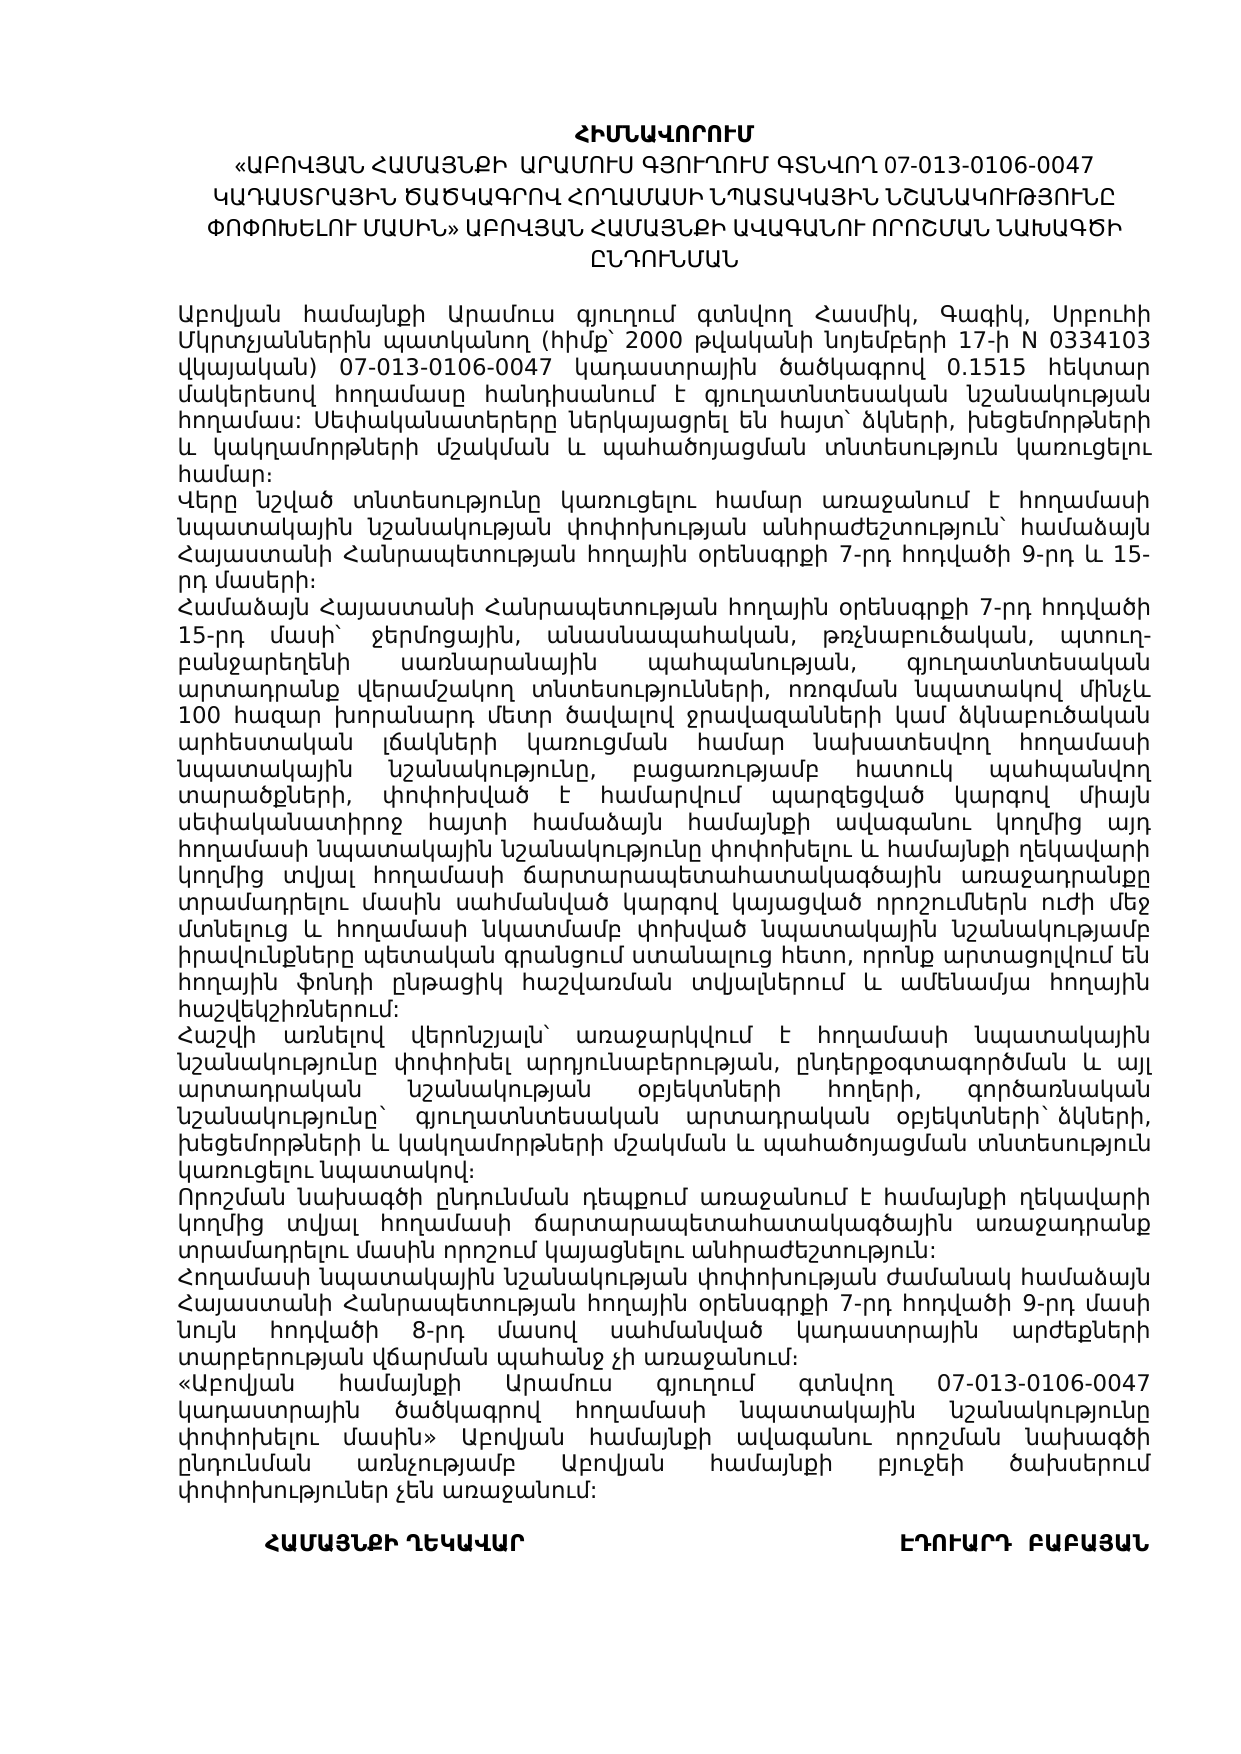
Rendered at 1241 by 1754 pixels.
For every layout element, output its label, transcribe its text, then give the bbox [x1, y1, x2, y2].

text Հողամասի նպատակային նշանակության փոփոխության ժամանակ համաձայն Հայաստանի Հանրապետության հողային օրենսգրքի 7-րդ հոդվածի 9-րդ մասի նույն հոդվածի 8-րդ մասով սահմանված կադաստրային արժեքների տարբերության վճարման պահանջ չի առաջանում։ [177, 1264, 1152, 1370]
text «Աբովյան համայնքի Արամուս գյուղում գտնվող 07-013-0106-0047 կադաստրային ծածկագրով հողամասի նպատակային նշանակությունը փոփոխելու մասին» Աբովյան համայնքի ավագանու որոշման նախագծի ընդունման առնչությամբ Աբովյան համայնքի բյուջեի ծախսերում փոփոխություներ չեն առաջանում: ՀԱՄԱՅՆՔԻ ՂԵԿԱՎԱՐ ԷԴՈՒԱՐԴ ԲԱԲԱՅԱՆ [177, 1370, 1152, 1557]
text ՀԻՄՆԱՎՈՐՈՒՄ «ԱԲՈՎՅԱՆ ՀԱՄԱՅՆՔԻ ԱՐԱՄՈՒՍ ԳՅՈՒՂՈՒՄ ԳՏՆՎՈՂ 07-013-0106-0047 ԿԱԴԱՍՏՐԱՅԻՆ ԾԱԾԿԱԳՐՈՎ ՀՈՂԱՄԱՍԻ ՆՊԱՏԱԿԱՅԻՆ ՆՇԱՆԱԿՈՒԹՅՈՒՆԸ ՓՈՓՈԽԵԼՈՒ ՄԱՍԻՆ» ԱԲՈՎՅԱՆ ՀԱՄԱՅՆՔԻ ԱՎԱԳԱՆՈՒ ՈՐՈՇՄԱՆ ՆԱԽԱԳԾԻ ԸՆԴՈՒՆՄԱՆ [177, 118, 1152, 274]
text Աբովյան hամայնքի Արամուս գյուղում գտնվող Հասմիկ, Գագիկ, Սրբուհի Մկրտչյաններին պատկանող (հիմք՝ 2000 թվականի նոյեմբերի 17-ի N 0334103 վկայական) 07-013-0106-0047 կադաստրային ծածկագրով 0.1515 հեկտար մակերեսով հողամասը հանդիսանում է գյուղատնտեսական նշանակության հողամաս: Սեփականատերերը ներկայացրել են հայտ՝ ձկների, խեցեմորթների և կակղամորթների մշակման և պահածոյացման տնտեսություն կառուցելու համար։ Վերը նշված տնտեսությունը կառուցելու համար առաջանում է հողամասի նպատակային նշանակության փոփոխության անհրաժեշտություն՝ համաձայն Հայաստանի Հանրապետության հողային օրենսգրքի 7-րդ հոդվածի 9-րդ և 15-րդ մասերի։ Համաձայն Հայաստանի Հանրապետության հողային օրենսգրքի 7-րդ հոդվածի 15-րդ մասի՝ ջերմոցային, անասնապահական, թռչնաբուծական, պտուղ-բանջարեղենի սառնարանային պահպանության, գյուղատնտեսական արտադրանք վերամշակող տնտեսությունների, ոռոգման նպատակով մինչև 100 հազար խորանարդ մետր ծավալով ջրավազանների կամ ձկնաբուծական արհեստական լճակների կառուցման համար նախատեսվող հողամասի նպատակային նշանակությունը, բացառությամբ հատուկ պահպանվող տարածքների, փոփոխված է համարվում պարզեցված կարգով միայն սեփականատիրոջ հայտի համաձայն համայնքի ավագանու կողմից այդ հողամասի նպատակային նշանակությունը փոփոխելու և համայնքի ղեկավարի կողմից տվյալ հողամասի ճարտարապետահատակագծային առաջադրանքը տրամադրելու մասին սահմանված կարգով կայացված որոշումներն ուժի մեջ մտնելուց և հողամասի նկատմամբ փոխված նպատակային նշանակությամբ իրավունքները պետական գրանցում ստանալուց հետո, որոնք արտացոլվում են հողային ֆոնդի ընթացիկ հաշվառման տվյալներում և ամենամյա հողային հաշվեկշիռներում: [177, 381, 1152, 1022]
text Հաշվի առնելով վերոնշյալն՝ առաջարկվում է հողամասի նպատակային նշանակությունը փոփոխել արդյունաբերության, ընդերքօգտագործման և այլ արտադրական նշանակության օբյեկտների հողերի, գործառնական նշանակությունը` գյուղատնտեսական արտադրական օբյեկտների` ձկների, խեցեմորթների և կակղամորթների մշակման և պահածոյացման տնտեսություն կառուցելու նպատակով։ [177, 1022, 1152, 1076]
text Հաշվի առնելով վերոնշյալն՝ առաջարկվում է հողամասի նպատակային նշանակությունը փոփոխել արդյունաբերության, ընդերքօգտագործման և այլ արտադրական նշանակության օբյեկտների հողերի, գործառնական նշանակությունը` գյուղատնտեսական արտադրական օբյեկտների` ձկների, խեցեմորթների և կակղամորթների մշակման և պահածոյացման տնտեսություն կառուցելու նպատակով։ [177, 1102, 1152, 1184]
text Որոշման նախագծի ընդունման դեպքում առաջանում է համայնքի ղեկավարի կողմից տվյալ հողամասի ճարտարապետահատակագծային առաջադրանք տրամադրելու մասին որոշում կայացնելու անհրաժեշտություն: [177, 1184, 1152, 1264]
